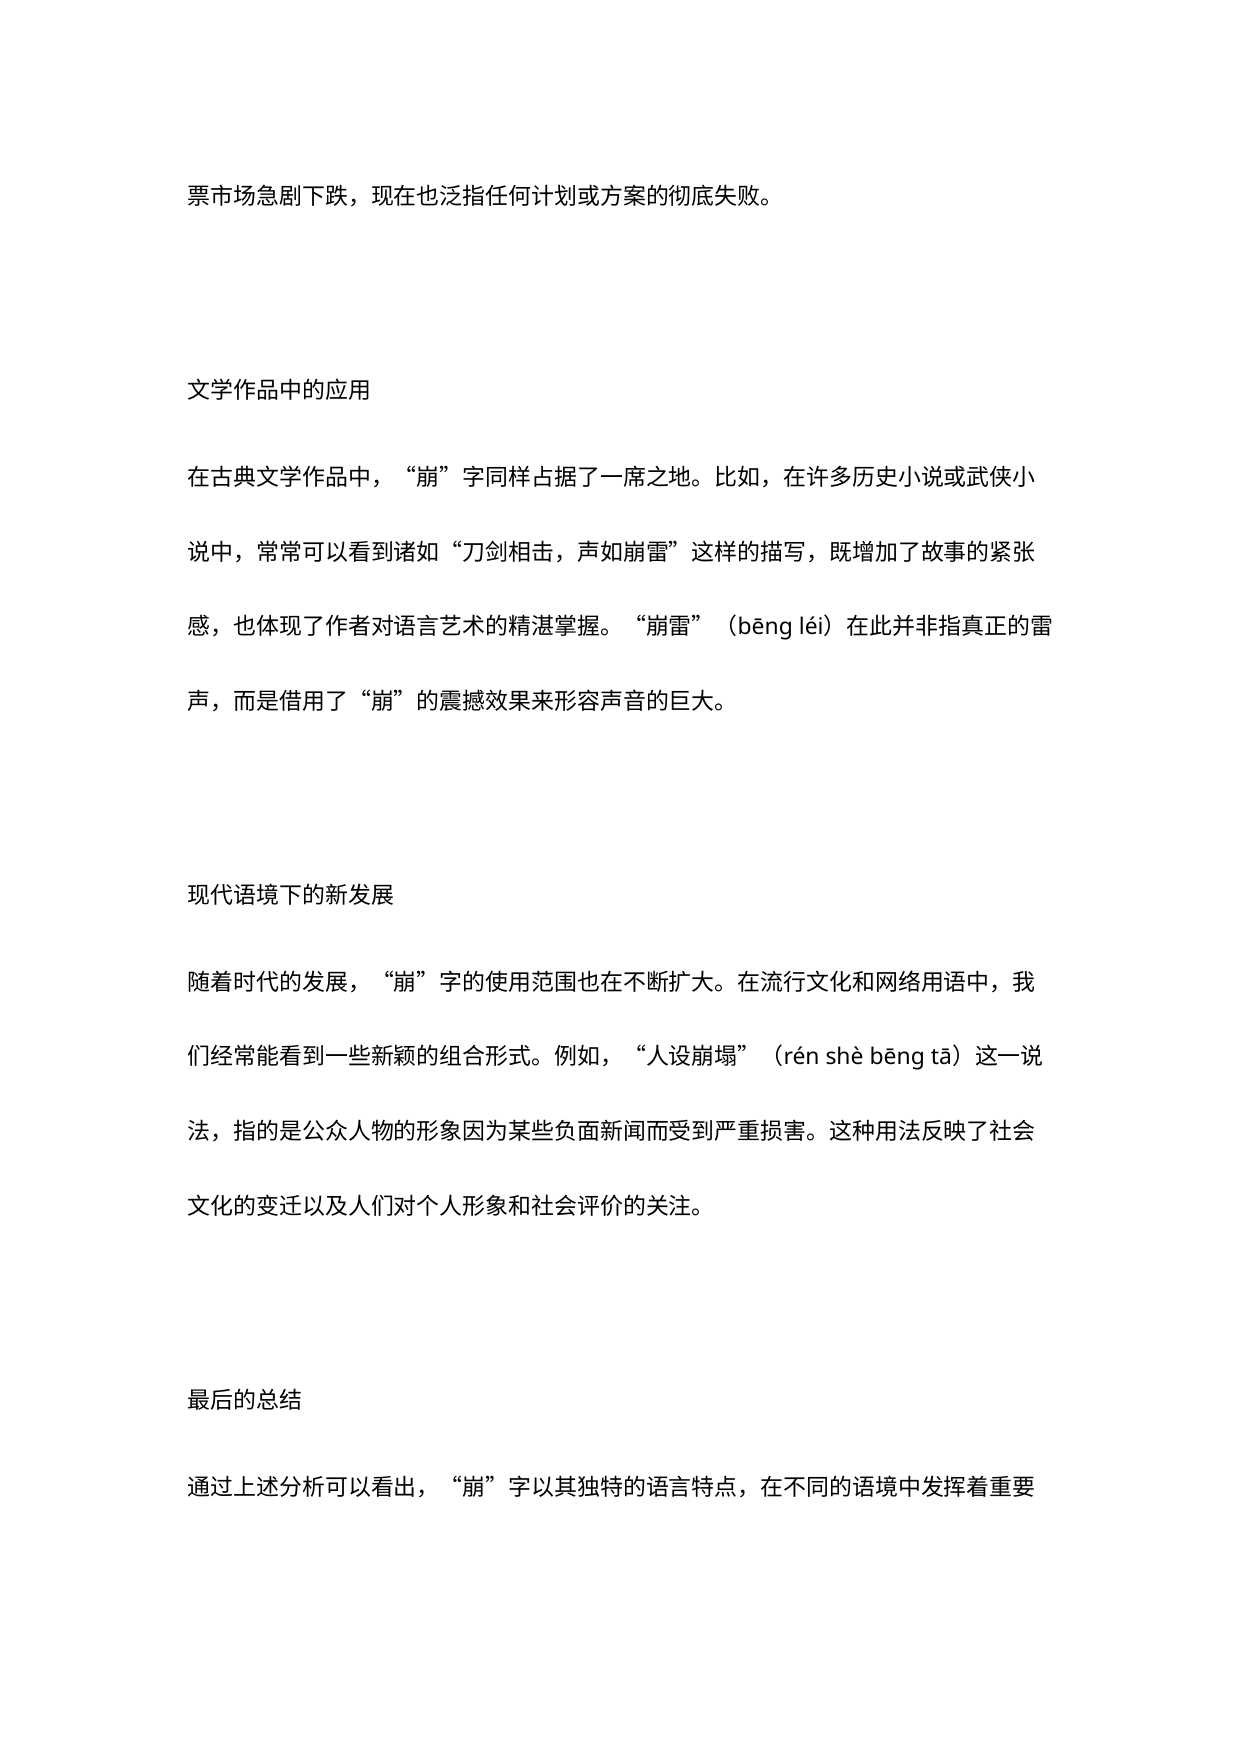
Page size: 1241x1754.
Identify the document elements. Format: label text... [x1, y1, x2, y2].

text 随着时代的发展，“崩”字的使用范围也在不断扩大。在流行文化和网络用语中，我们经常能看到一些新颖的组合形式。例如，“人设崩塌”（rén shè bēng tā）这一说法，指的是公众人物的形象因为某些负面新闻而受到严重损害。这种用法反映了社会文化的变迁以及人们对个人形象和社会评价的关注。 [187, 948, 1053, 1237]
text 在古典文学作品中，“崩”字同样占据了一席之地。比如，在许多历史小说或武侠小说中，常常可以看到诸如“刀剑相击，声如崩雷”这样的描写，既增加了故事的紧张感，也体现了作者对语言艺术的精湛掌握。“崩雷”（bēng léi）在此并非指真正的雷声，而是借用了“崩”的震撼效果来形容声音的巨大。 [187, 443, 1053, 732]
text 最后的总结 [187, 1366, 1053, 1431]
text 文学作品中的应用 [187, 356, 1053, 421]
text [187, 162, 1053, 227]
text 现代语境下的新发展 [187, 861, 1053, 926]
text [187, 1453, 1053, 1518]
